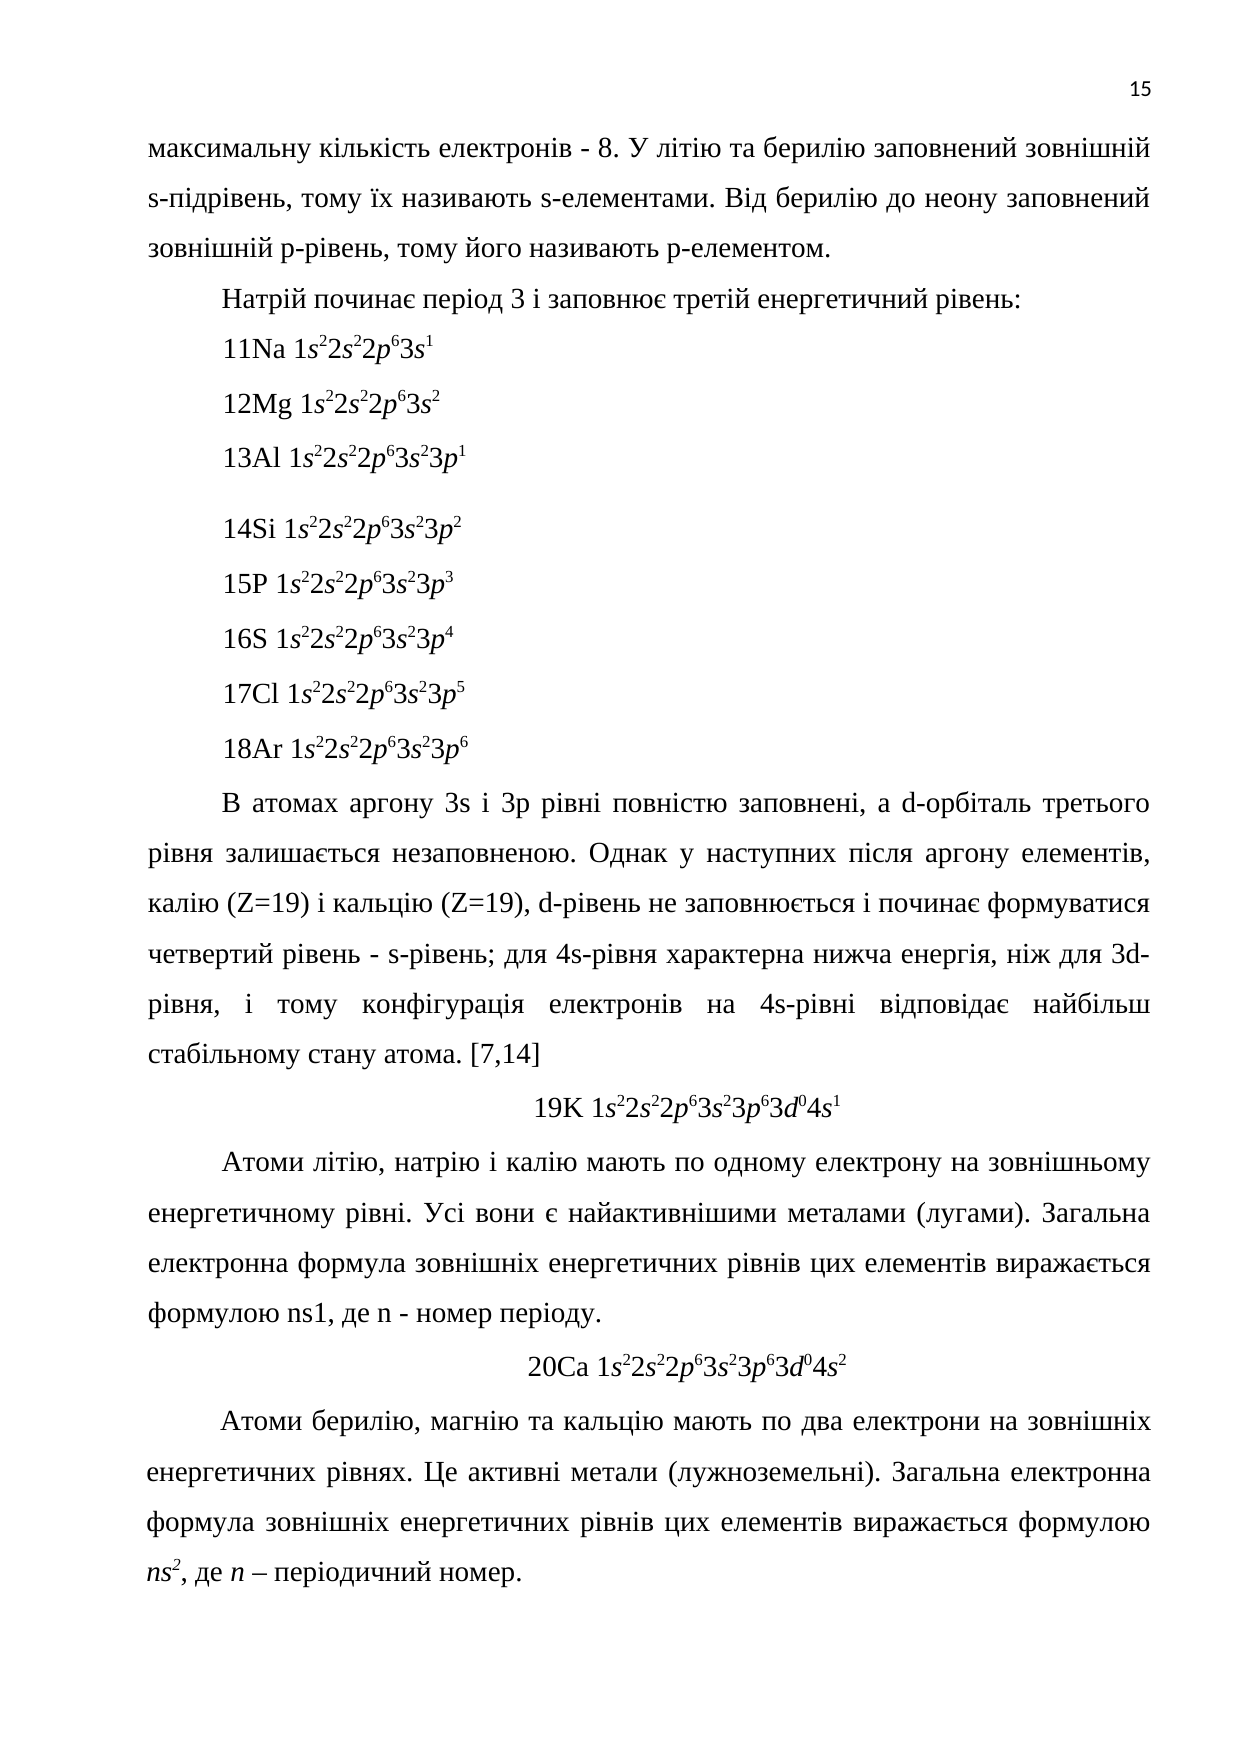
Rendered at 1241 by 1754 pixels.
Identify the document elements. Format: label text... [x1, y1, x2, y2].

text 13Al 1s22s22p63s23p1 [222, 440, 1152, 474]
text 19K 1s22s22p63s23p63d04s1 [222, 1090, 1152, 1124]
text Атоми літію, натрію і калію мають по одному електрону на зовнішньому енергетичному рівні. Усі вони є найактивнішими металами (лугами). Загальна електронна формула зовнішніх енергетичних рівнів цих елементів виражається формулою ns1, де n - номер періоду. [148, 1144, 1152, 1329]
text В атомах аргону 3s і 3p рівні повністю заповнені, а d-орбіталь третього рівня залишається незаповненою. Однак у наступних після аргону елементів, калію (Z=19) і кальцію (Z=19), d-рівень не заповнюється і починає формуватися четвертий рівень - s-рівень; для 4s-рівня характерна нижча енергія, ніж для 3d-рівня, і тому конфігурація електронів на 4s-рівні відповідає найбільш стабільному стану атома. [7,14] [148, 785, 1152, 1070]
text 14Si 1s22s22p63s23p2 [222, 511, 1152, 545]
text 16S 1s22s22p63s23p4 [222, 621, 1152, 655]
text 20Ca 1s22s22p63s23p63d04s2 [222, 1349, 1152, 1383]
text 17Cl 1s22s22p63s23p5 [222, 676, 1152, 710]
text Натрій починає період 3 і заповнює третій енергетичний рівень: [148, 281, 1152, 314]
text Атоми берилію, магнію та кальцію мають по два електрони на зовнішніх енергетичних рівнях. Це активні метали (лужноземельні). Загальна електронна формула зовнішніх енергетичних рівнів цих елементів виражається формулою ns2, де n – періодичний номер. [146, 1403, 1152, 1588]
text 11Na 1s22s22p63s1 [222, 331, 1152, 364]
text 12Mg 1s22s22p63s2 [222, 386, 1152, 419]
text 18Ar 1s22s22p63s23p6 [222, 731, 1152, 765]
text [148, 130, 1152, 264]
text 15P 1s22s22p63s23p3 [222, 566, 1152, 600]
